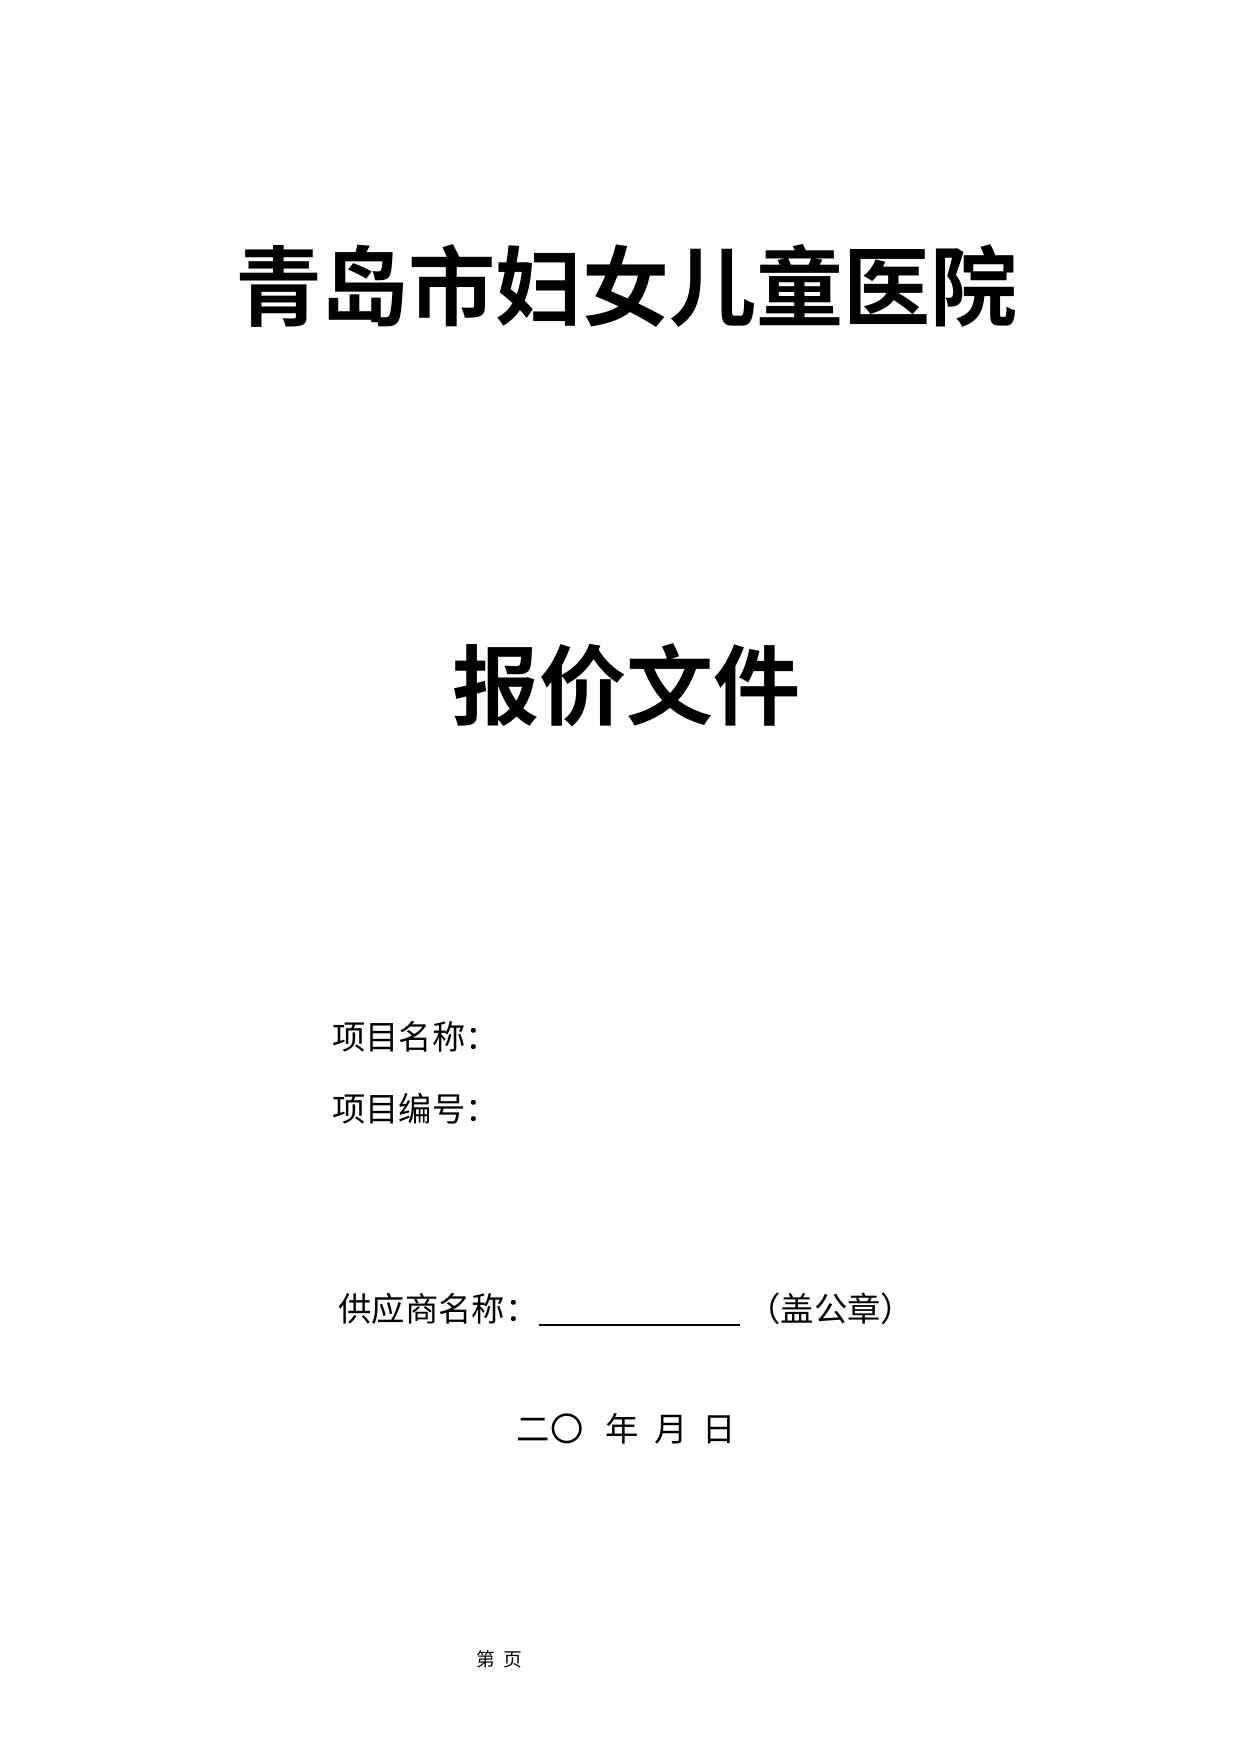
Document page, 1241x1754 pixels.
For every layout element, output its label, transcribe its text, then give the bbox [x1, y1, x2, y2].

text 二〇 年 月 日 [165, 1403, 1087, 1451]
text 供应商名称： （盖公章） [165, 1283, 1087, 1331]
text 报价文件 [165, 617, 1087, 834]
text 项目名称： [165, 1011, 1087, 1059]
text 青岛市妇女儿童医院 [165, 218, 1087, 436]
text 项目编号： [165, 1083, 1087, 1131]
